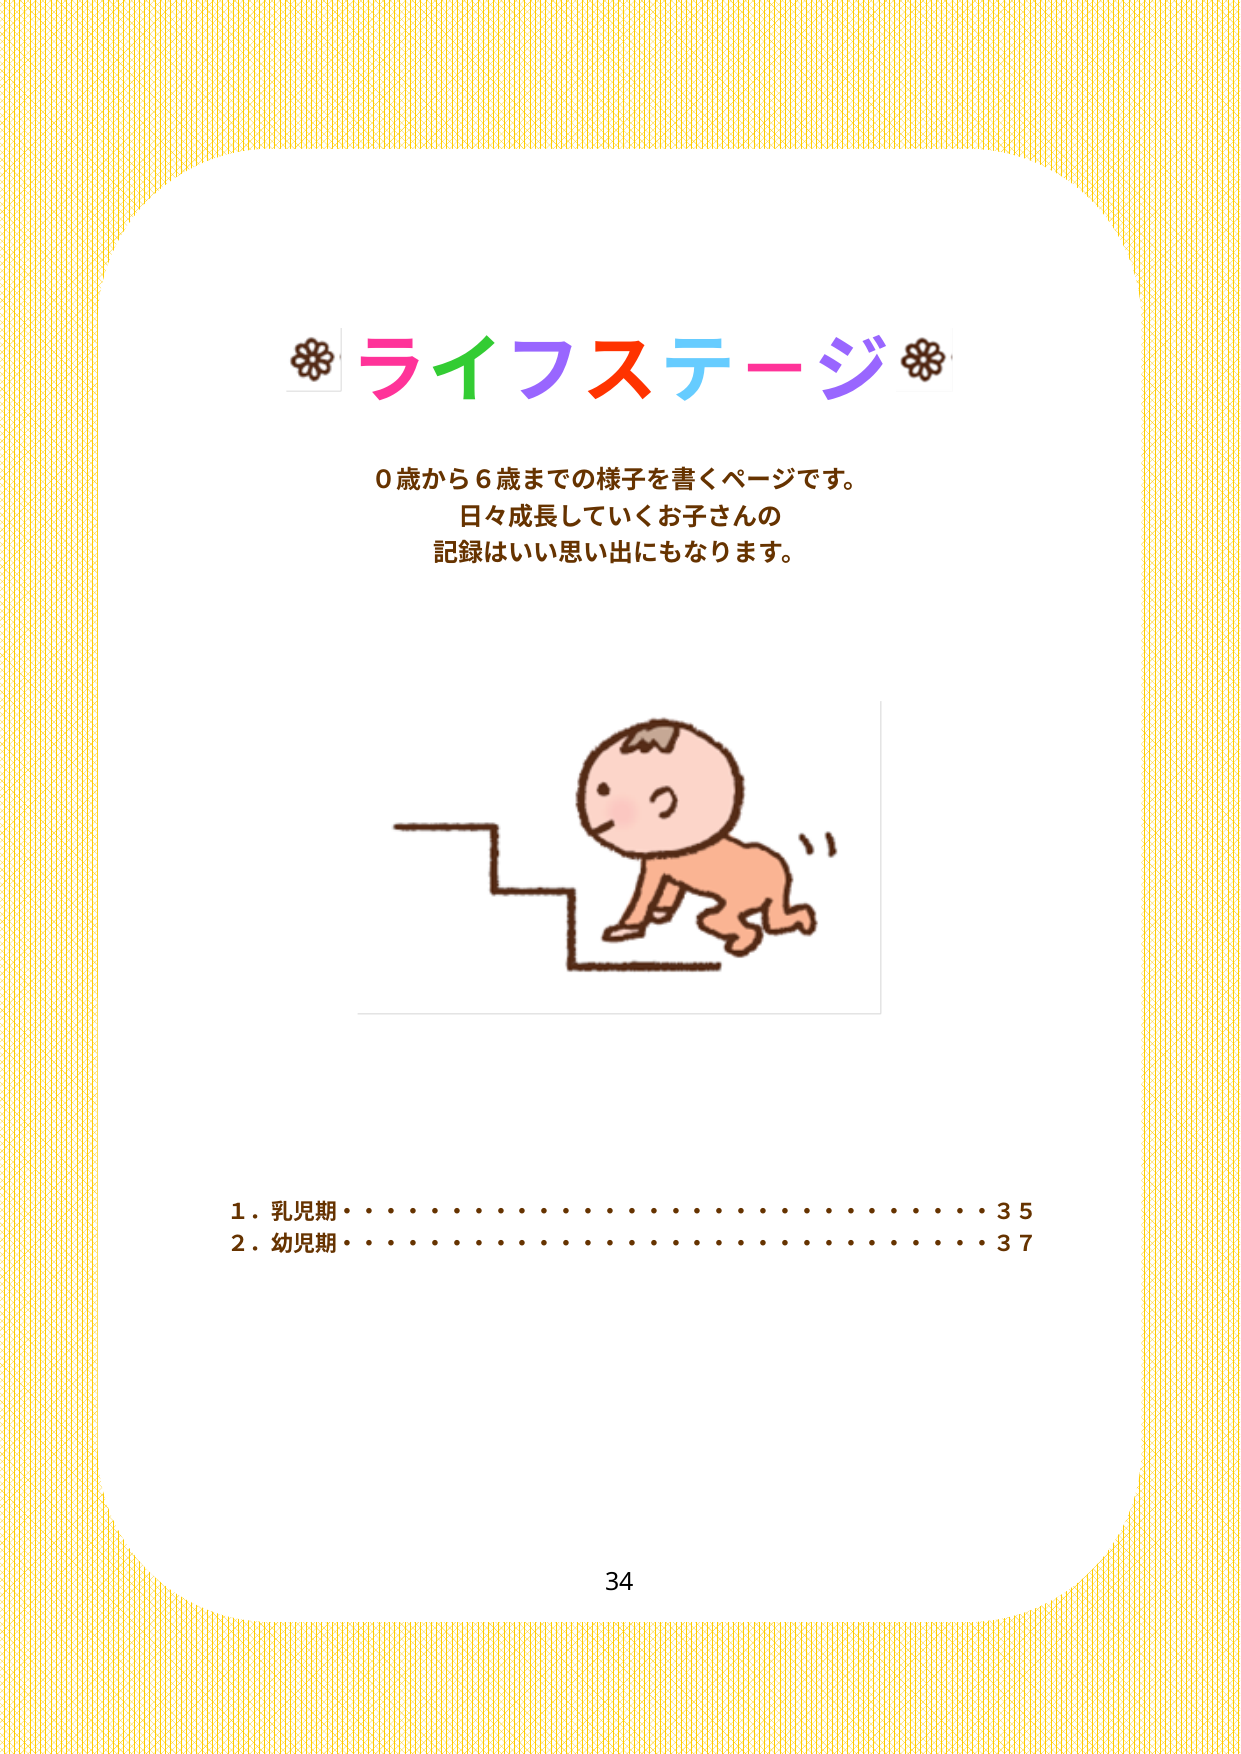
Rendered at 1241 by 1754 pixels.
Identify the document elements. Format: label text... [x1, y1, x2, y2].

picture [286, 328, 343, 393]
text ２．幼児期・・・・・・・・・・・・・・・・・・・・・・・・・・・・・・３７ [142, 1226, 1098, 1257]
text １．乳児期・・・・・・・・・・・・・・・・・・・・・・・・・・・・・・３５ [142, 1194, 1098, 1226]
picture [357, 702, 883, 1016]
text ライフステ－ジ [142, 310, 1098, 418]
picture [896, 328, 954, 393]
